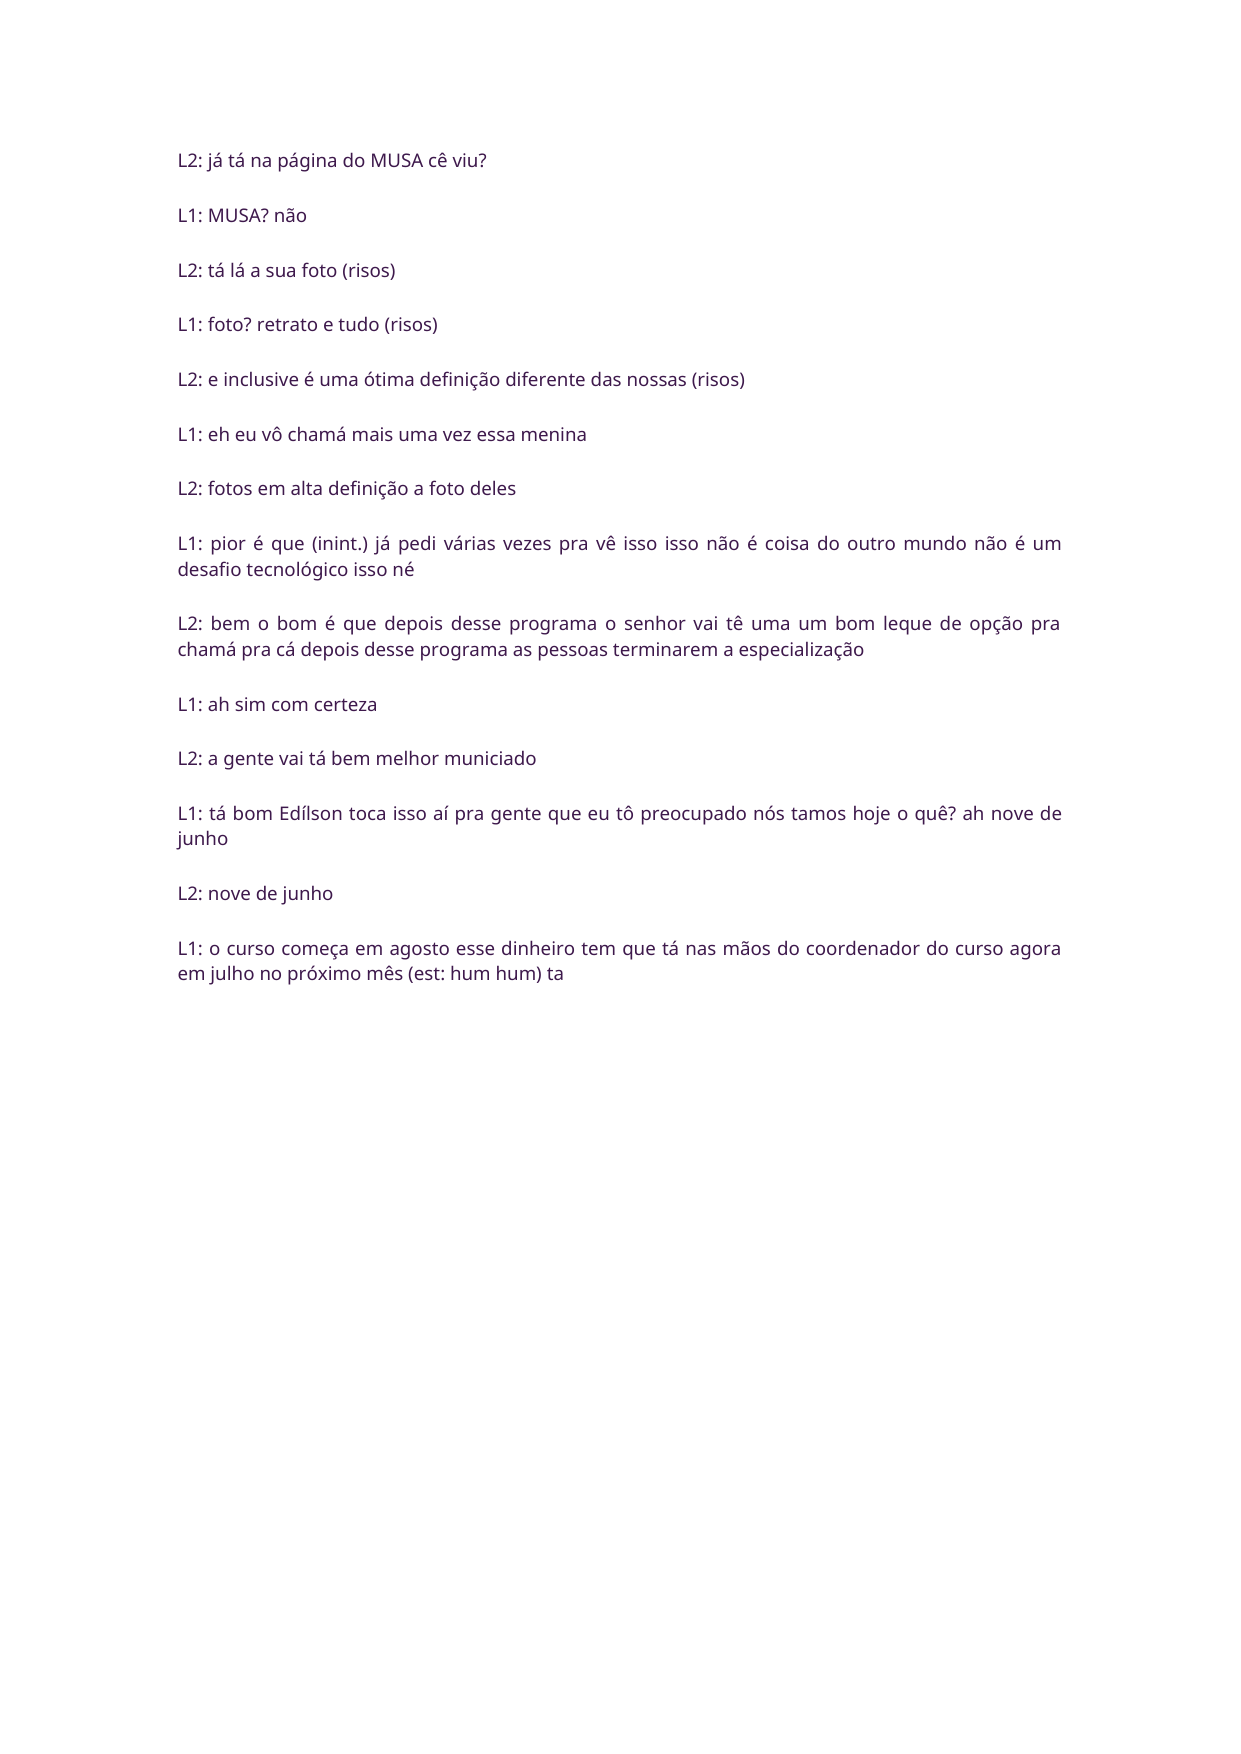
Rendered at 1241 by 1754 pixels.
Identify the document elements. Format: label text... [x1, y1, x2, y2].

text L1: MUSA? não [177, 202, 1063, 228]
text L2: tá lá a sua foto (risos) [177, 257, 1063, 282]
text L2: a gente vai tá bem melhor municiado [177, 746, 1063, 771]
text L1: eh eu vô chamá mais uma vez essa menina [177, 421, 1063, 447]
text L2: nove de junho [177, 880, 1063, 906]
text L1: o curso começa em agosto esse dinheiro tem que tá nas mãos do coordenador do curso agora em julho no próximo mês (est: hum hum) ta [177, 935, 1063, 986]
text L1: ah sim com certeza [177, 691, 1063, 716]
text L2: bem o bom é que depois desse programa o senhor vai tê uma um bom leque de opção pra chamá pra cá depois desse programa as pessoas terminarem a especialização [177, 611, 1063, 662]
text L2: e inclusive é uma ótima definição diferente das nossas (risos) [177, 366, 1063, 392]
text L2: já tá na página do MUSA cê viu? [177, 148, 1063, 173]
text L1: tá bom Edílson toca isso aí pra gente que eu tô preocupado nós tamos hoje o quê? ah nove de junho [177, 800, 1063, 851]
text L1: foto? retrato e tudo (risos) [177, 312, 1063, 337]
text L1: pior é que (inint.) já pedi várias vezes pra vê isso isso não é coisa do outro mundo não é um desafio tecnológico isso né [177, 530, 1063, 581]
text L2: fotos em alta definição a foto deles [177, 476, 1063, 501]
